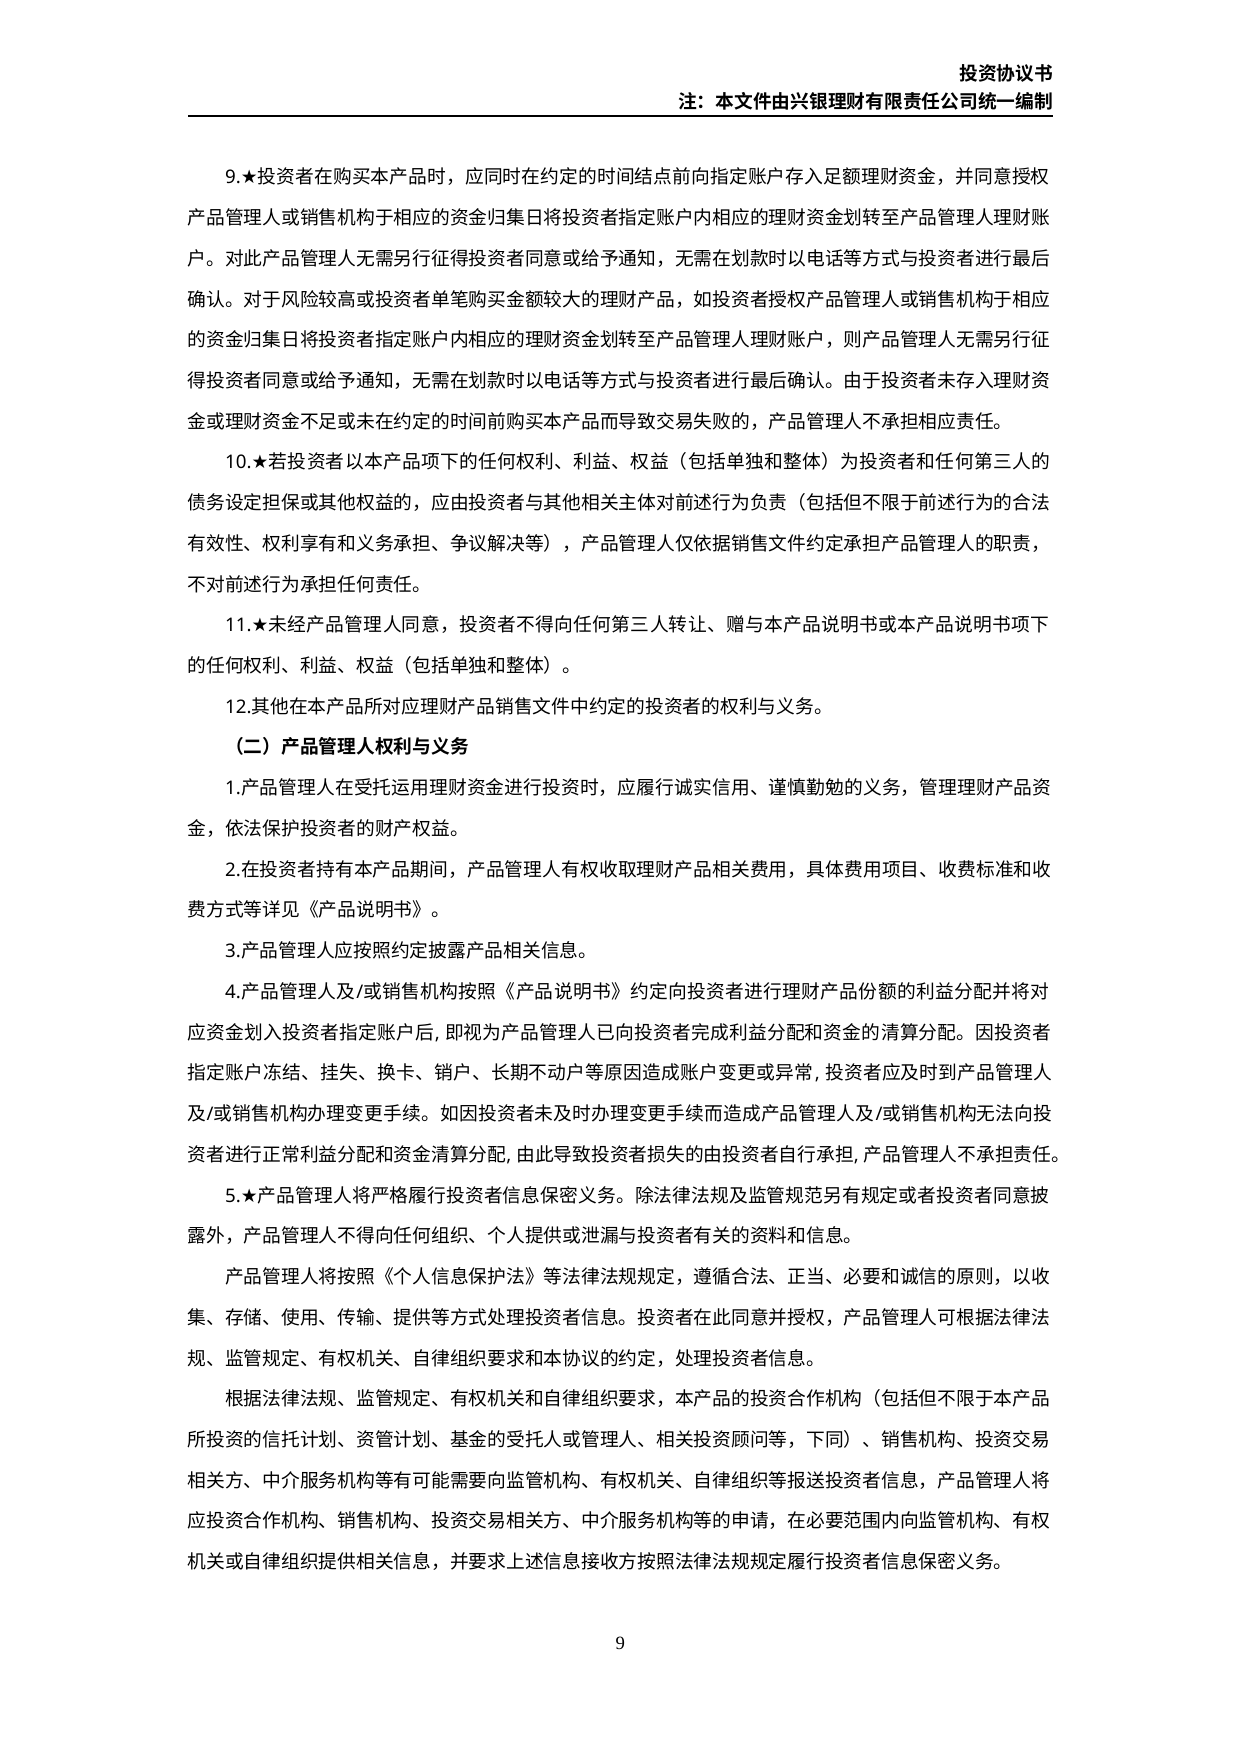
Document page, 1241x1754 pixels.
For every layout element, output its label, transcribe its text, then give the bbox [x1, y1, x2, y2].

text 2.在投资者持有本产品期间，产品管理人有权收取理财产品相关费用，具体费用项目、收费标准和收费方式等详见《产品说明书》。 [187, 854, 1053, 922]
text 5.★产品管理人将严格履行投资者信息保密义务。除法律法规及监管规范另有规定或者投资者同意披露外，产品管理人不得向任何组织、个人提供或泄漏与投资者有关的资料和信息。 [187, 1180, 1053, 1248]
text （二）产品管理人权利与义务 [225, 732, 1053, 759]
text 9.★投资者在购买本产品时，应同时在约定的时间结点前向指定账户存入足额理财资金，并同意授权产品管理人或销售机构于相应的资金归集日将投资者指定账户内相应的理财资金划转至产品管理人理财账户。对此产品管理人无需另行征得投资者同意或给予通知，无需在划款时以电话等方式与投资者进行最后确认。对于风险较高或投资者单笔购买金额较大的理财产品，如投资者授权产品管理人或销售机构于相应的资金归集日将投资者指定账户内相应的理财资金划转至产品管理人理财账户，则产品管理人无需另行征得投资者同意或给予通知，无需在划款时以电话等方式与投资者进行最后确认。由于投资者未存入理财资金或理财资金不足或未在约定的时间前购买本产品而导致交易失败的，产品管理人不承担相应责任。 [187, 162, 1053, 433]
text 产品管理人将按照《个人信息保护法》等法律法规规定，遵循合法、正当、必要和诚信的原则，以收集、存储、使用、传输、提供等方式处理投资者信息。投资者在此同意并授权，产品管理人可根据法律法规、监管规定、有权机关、自律组织要求和本协议的约定，处理投资者信息。 [187, 1262, 1053, 1370]
text 10.★若投资者以本产品项下的任何权利、利益、权益（包括单独和整体）为投资者和任何第三人的债务设定担保或其他权益的，应由投资者与其他相关主体对前述行为负责（包括但不限于前述行为的合法有效性、权利享有和义务承担、争议解决等），产品管理人仅依据销售文件约定承担产品管理人的职责，不对前述行为承担任何责任。 [187, 447, 1053, 596]
text 4.产品管理人及/或销售机构按照《产品说明书》约定向投资者进行理财产品份额的利益分配并将对应资金划入投资者指定账户后, 即视为产品管理人已向投资者完成利益分配和资金的清算分配。因投资者指定账户冻结、挂失、换卡、销户、长期不动户等原因造成账户变更或异常, 投资者应及时到产品管理人及/或销售机构办理变更手续。如因投资者未及时办理变更手续而造成产品管理人及/或销售机构无法向投资者进行正常利益分配和资金清算分配, 由此导致投资者损失的由投资者自行承担, 产品管理人不承担责任。 [187, 977, 1053, 1167]
text 3.产品管理人应按照约定披露产品相关信息。 [187, 936, 1053, 963]
text 11.★未经产品管理人同意，投资者不得向任何第三人转让、赠与本产品说明书或本产品说明书项下的任何权利、利益、权益（包括单独和整体）。 [187, 610, 1053, 678]
text 根据法律法规、监管规定、有权机关和自律组织要求，本产品的投资合作机构（包括但不限于本产品所投资的信托计划、资管计划、基金的受托人或管理人、相关投资顾问等，下同）、销售机构、投资交易相关方、中介服务机构等有可能需要向监管机构、有权机关、自律组织等报送投资者信息，产品管理人将应投资合作机构、销售机构、投资交易相关方、中介服务机构等的申请，在必要范围内向监管机构、有权机关或自律组织提供相关信息，并要求上述信息接收方按照法律法规规定履行投资者信息保密义务。 [187, 1384, 1053, 1574]
text 12.其他在本产品所对应理财产品销售文件中约定的投资者的权利与义务。 [187, 691, 1053, 719]
text 1.产品管理人在受托运用理财资金进行投资时，应履行诚实信用、谨慎勤勉的义务，管理理财产品资金，依法保护投资者的财产权益。 [187, 773, 1053, 841]
